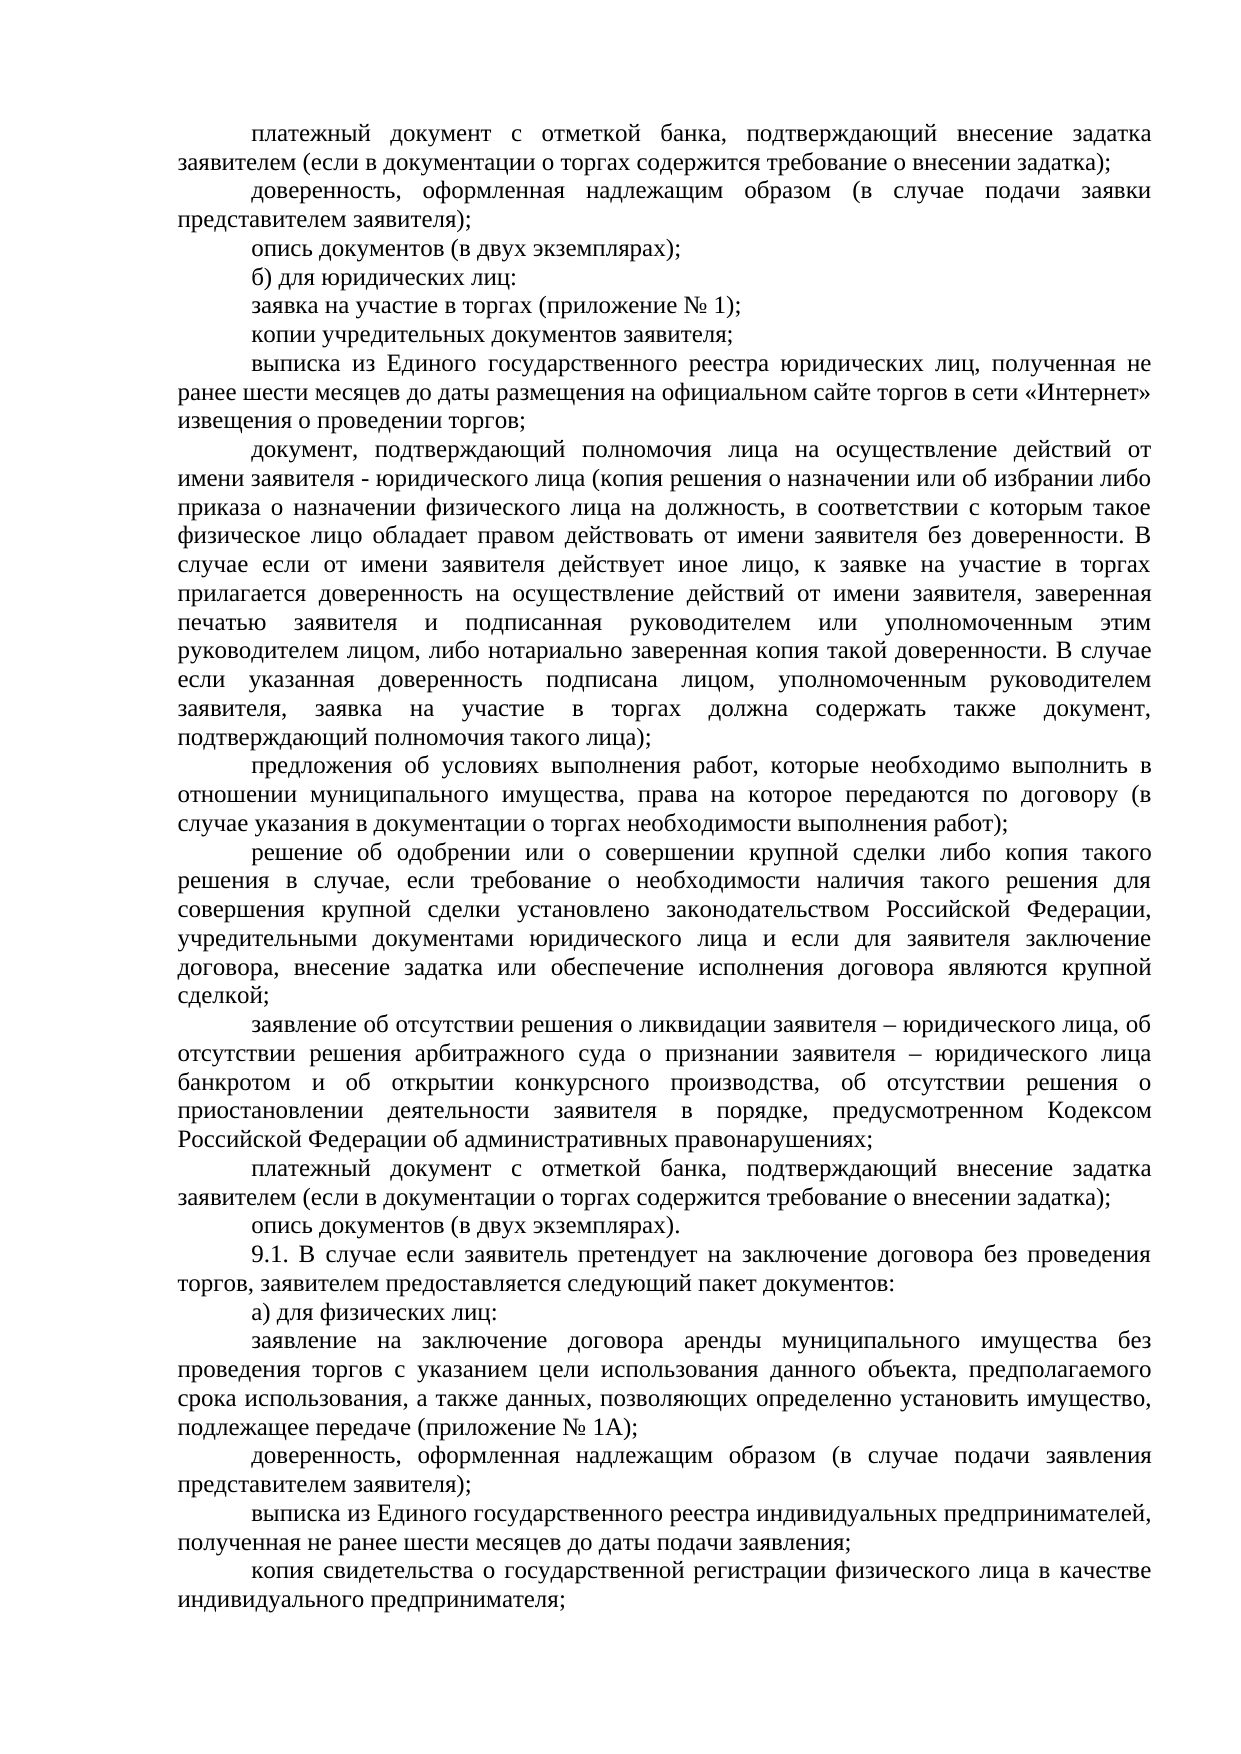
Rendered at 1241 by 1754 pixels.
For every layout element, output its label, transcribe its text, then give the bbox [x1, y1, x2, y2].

text выписка из Единого государственного реестра юридических лиц, полученная не ранее шести месяцев до даты размещения на официальном сайте торгов в сети «Интернет» извещения о проведении торгов; [177, 348, 1152, 434]
text б) для юридических лиц: [177, 262, 1152, 291]
text платежный документ с отметкой банка, подтверждающий внесение задатка заявителем (если в документации о торгах содержится требование о внесении задатка); [177, 1153, 1152, 1211]
text заявка на участие в торгах (приложение № 1); [177, 291, 1152, 319]
text заявление об отсутствии решения о ликвидации заявителя – юридического лица, об отсутствии решения арбитражного суда о признании заявителя – юридического лица банкротом и об открытии конкурсного производства, об отсутствии решения о приостановлении деятельности заявителя в порядке, предусмотренном Кодексом Российской Федерации об административных правонарушениях; [177, 1009, 1152, 1153]
text решение об одобрении или о совершении крупной сделки либо копия такого решения в случае, если требование о необходимости наличия такого решения для совершения крупной сделки установлено законодательством Российской Федерации, учредительными документами юридического лица и если для заявителя заключение договора, внесение задатка или обеспечение исполнения договора являются крупной сделкой; [177, 837, 1152, 1009]
text 9.1. В случае если заявитель претендует на заключение договора без проведения торгов, заявителем предоставляется следующий пакет документов: [177, 1239, 1152, 1297]
text а) для физических лиц: [177, 1297, 1152, 1326]
text копии учредительных документов заявителя; [177, 319, 1152, 348]
text платежный документ с отметкой банка, подтверждающий внесение задатка заявителем (если в документации о торгах содержится требование о внесении задатка); [177, 118, 1152, 176]
text опись документов (в двух экземплярах); [177, 233, 1152, 262]
text доверенность, оформленная надлежащим образом (в случае подачи заявки представителем заявителя); [177, 176, 1152, 233]
text копия свидетельства о государственной регистрации физического лица в качестве индивидуального предпринимателя; [177, 1556, 1152, 1613]
text доверенность, оформленная надлежащим образом (в случае подачи заявления представителем заявителя); [177, 1441, 1152, 1498]
text опись документов (в двух экземплярах). [177, 1211, 1152, 1239]
text документ, подтверждающий полномочия лица на осуществление действий от имени заявителя - юридического лица (копия решения о назначении или об избрании либо приказа о назначении физического лица на должность, в соответствии с которым такое физическое лицо обладает правом действовать от имени заявителя без доверенности. В случае если от имени заявителя действует иное лицо, к заявке на участие в торгах прилагается доверенность на осуществление действий от имени заявителя, заверенная печатью заявителя и подписанная руководителем или уполномоченным этим руководителем лицом, либо нотариально заверенная копия такой доверенности. В случае если указанная доверенность подписана лицом, уполномоченным руководителем заявителя, заявка на участие в торгах должна содержать также документ, подтверждающий полномочия такого лица); [177, 434, 1152, 751]
text предложения об условиях выполнения работ, которые необходимо выполнить в отношении муниципального имущества, права на которое передаются по договору (в случае указания в документации о торгах необходимости выполнения работ); [177, 751, 1152, 837]
text выписка из Единого государственного реестра индивидуальных предпринимателей, полученная не ранее шести месяцев до даты подачи заявления; [177, 1498, 1152, 1556]
